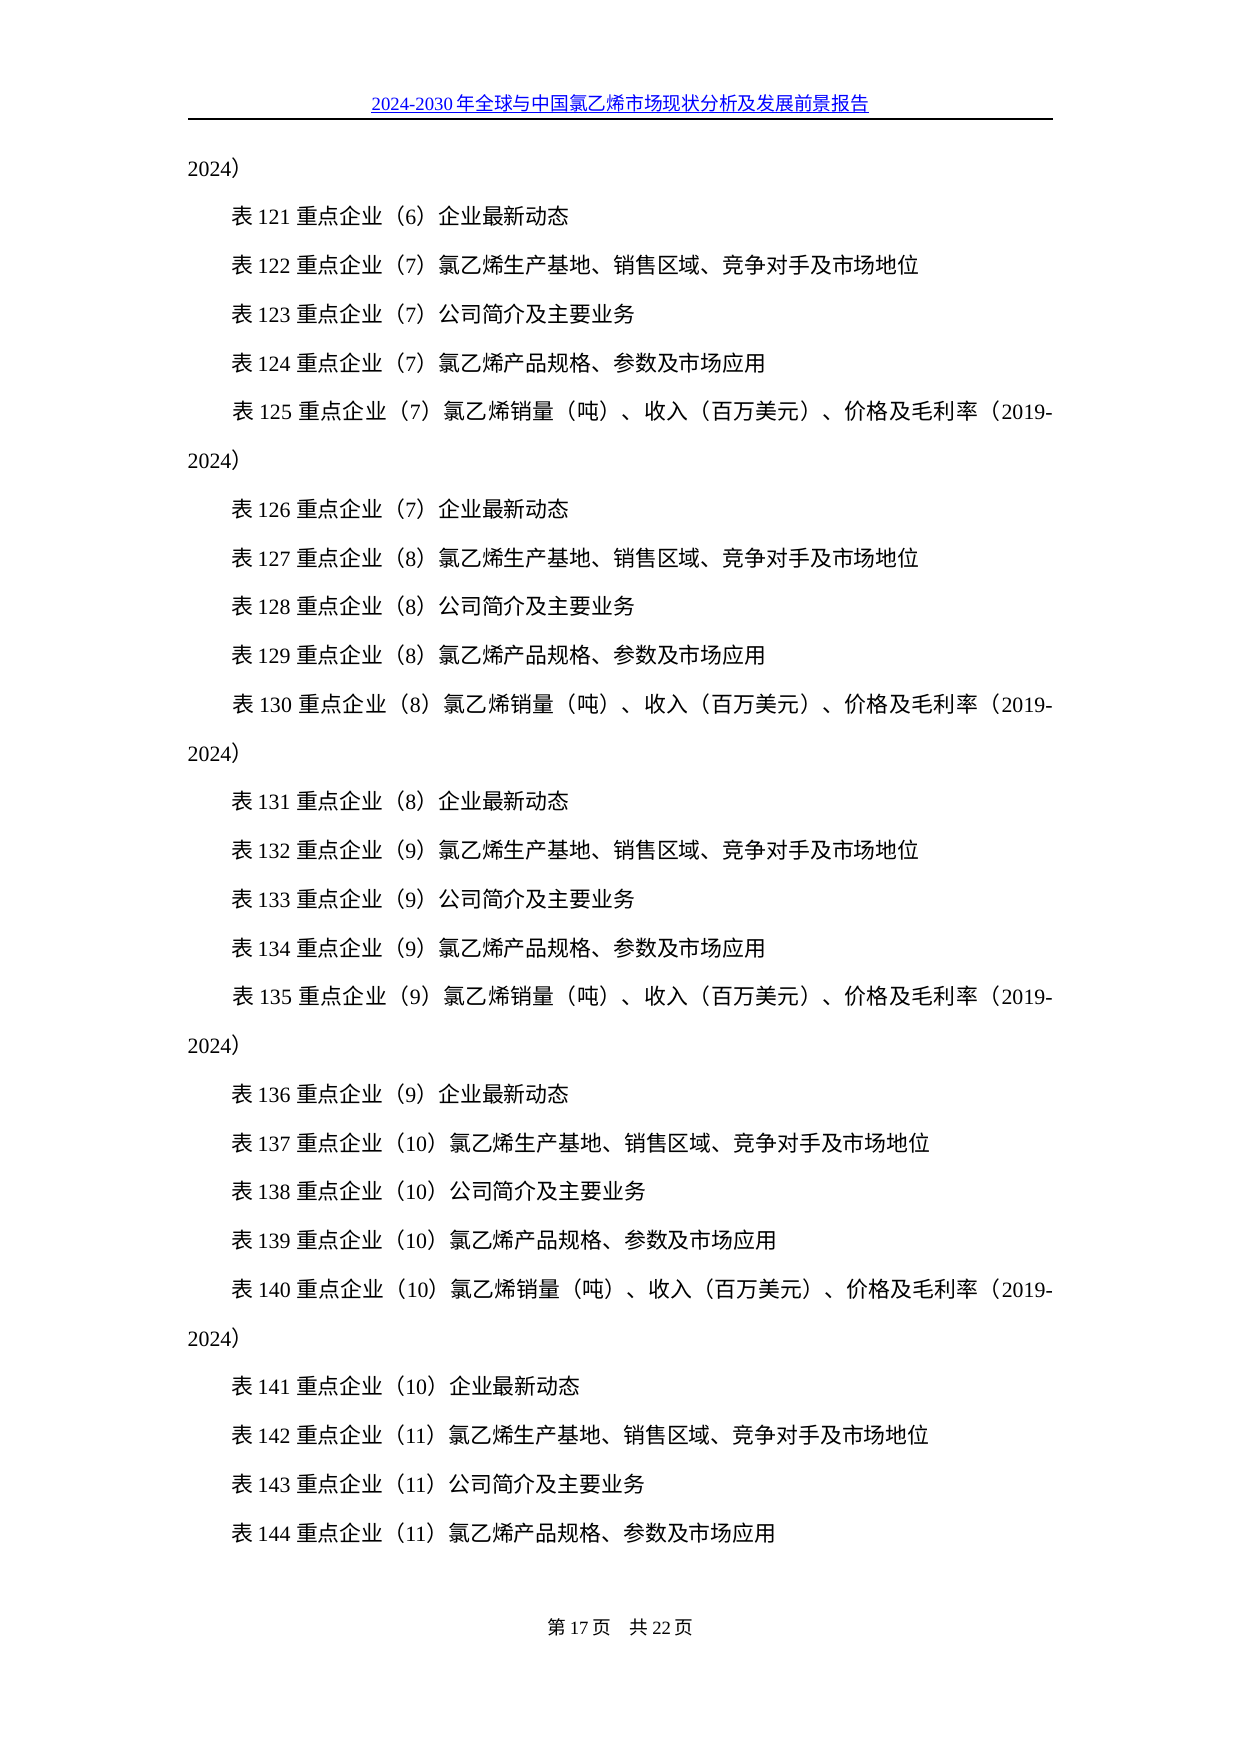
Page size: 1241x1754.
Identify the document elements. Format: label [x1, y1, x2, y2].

text [187, 150, 1053, 1548]
